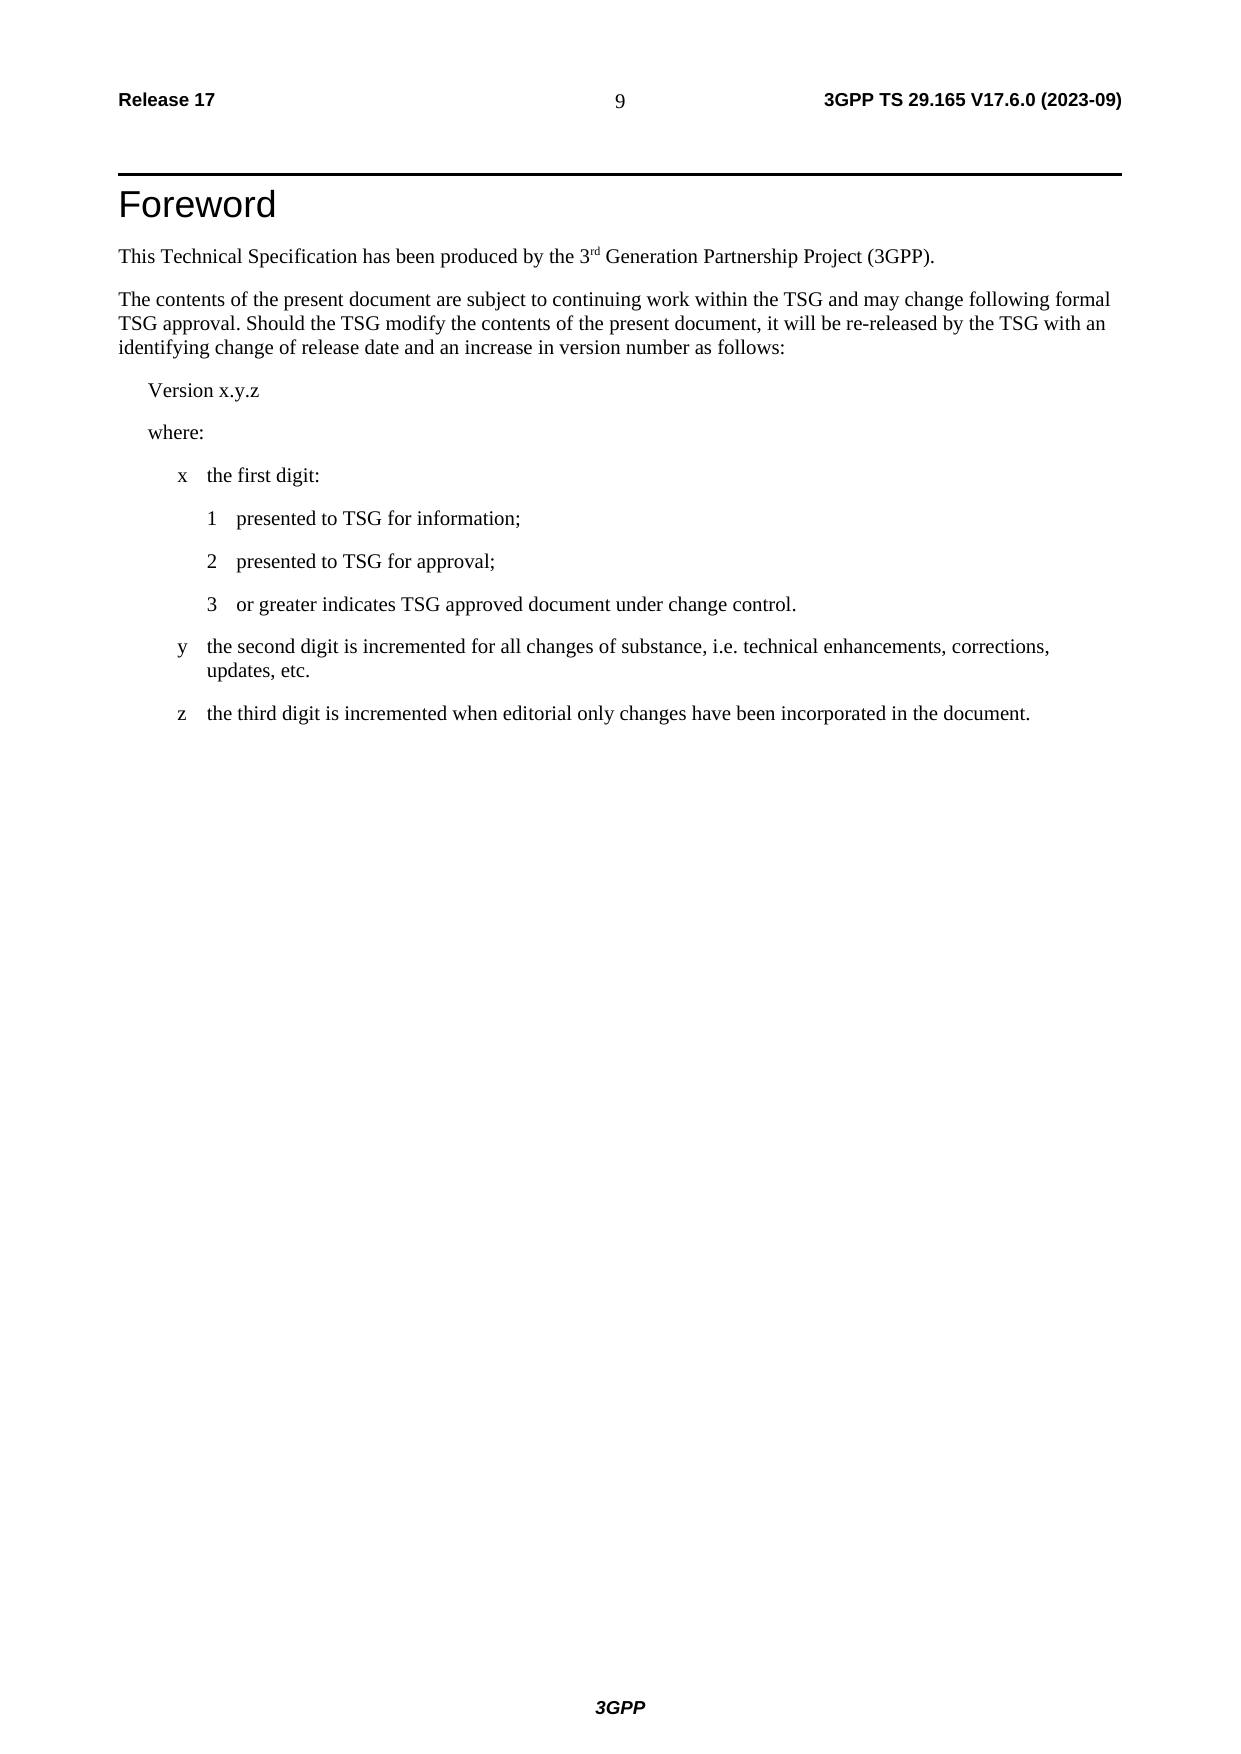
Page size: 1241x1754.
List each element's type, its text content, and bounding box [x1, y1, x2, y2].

text Version x.y.z [148, 377, 1122, 402]
subtitle Foreword [118, 176, 1122, 225]
text 3 or greater indicates TSG approved document under change control. [207, 592, 1122, 616]
text 2 presented to TSG for approval; [207, 549, 1122, 573]
text where: [148, 420, 1122, 444]
text The contents of the present document are subject to continuing work within the TSG and may change following formal TSG approval. Should the TSG modify the contents of the present document, it will be re-released by the TSG with an identifying change of release date and an increase in version number as follows: [118, 287, 1122, 359]
text y the second digit is incremented for all changes of substance, i.e. technical enhancements, corrections, updates, etc. [177, 634, 1122, 682]
text 1 presented to TSG for information; [207, 506, 1122, 530]
text z the third digit is incremented when editorial only changes have been incorporated in the document. [177, 701, 1122, 725]
text This Technical Specification has been produced by the 3rd Generation Partnership Project (3GPP). [118, 244, 1122, 268]
text x the first digit: [177, 463, 1122, 487]
